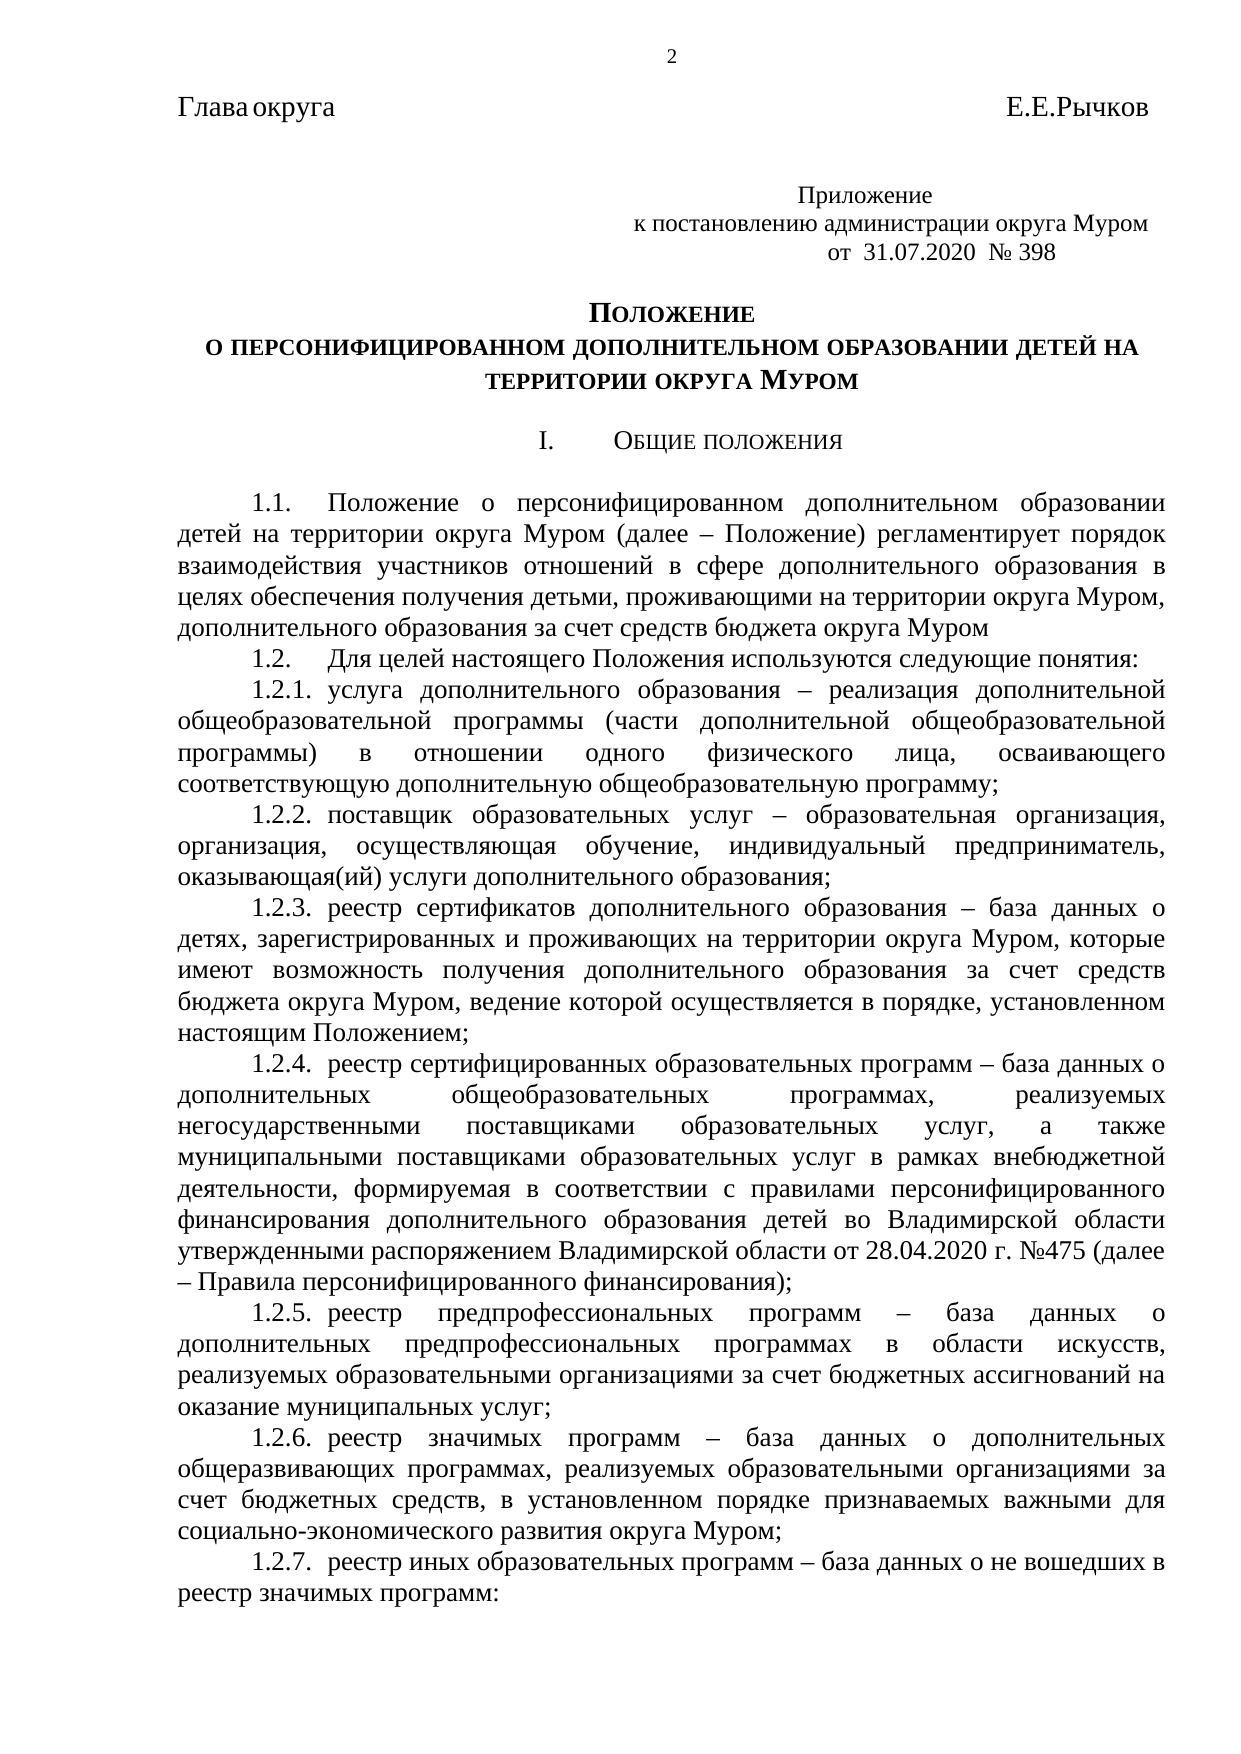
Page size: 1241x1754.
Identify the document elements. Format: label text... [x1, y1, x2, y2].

text Приложение [177, 180, 1167, 208]
list Общие положения [215, 424, 1167, 455]
list поставщик образовательных услуг – образовательная организация, организация, осуществляющая обучение, индивидуальный предприниматель, оказывающая(ий) услуги дополнительного образования; [177, 798, 1167, 891]
text от 31.07.2020 № 398 [777, 237, 1167, 266]
text Положение [177, 295, 1167, 328]
list реестр значимых программ – база данных о дополнительных общеразвивающих программах, реализуемых образовательными организациями за счет бюджетных средств, в установленном порядке признаваемых важными для социально-экономического развития округа Муром; [177, 1421, 1167, 1545]
text о персонифицированном дополнительном образовании детей на территории округа Муром [177, 328, 1167, 395]
list реестр сертифицированных образовательных программ – база данных о дополнительных общеобразовательных программах, реализуемых негосударственными поставщиками образовательных услуг, а также муниципальными поставщиками образовательных услуг в рамках внебюджетной деятельности, формируемая в соответствии с правилами персонифицированного финансирования дополнительного образования детей во Владимирской области утвержденными распоряжением Владимирской области от 28.04.2020 г. №475 (далее – Правила персонифицированного финансирования); [177, 1047, 1167, 1296]
list Для целей настоящего Положения используются следующие понятия: [177, 642, 1167, 673]
list реестр сертификатов дополнительного образования – база данных о детях, зарегистрированных и проживающих на территории округа Муром, которые имеют возможность получения дополнительного образования за счет средств бюджета округа Муром, ведение которой осуществляется в порядке, установленном настоящим Положением; [177, 891, 1167, 1047]
text Глава округа Е.Е.Рычков [177, 89, 1167, 156]
list услуга дополнительного образования – реализация дополнительной общеобразовательной программы (части дополнительной общеобразовательной программы) в отношении одного физического лица, осваивающего соответствующую дополнительную общеобразовательную программу; [177, 673, 1167, 798]
list реестр предпрофессиональных программ – база данных о дополнительных предпрофессиональных программах в области искусств, реализуемых образовательными организациями за счет бюджетных ассигнований на оказание муниципальных услуг; [177, 1296, 1167, 1421]
list Положение о персонифицированном дополнительном образовании детей на территории округа Муром (далее – Положение) регламентирует порядок взаимодействия участников отношений в сфере дополнительного образования в целях обеспечения получения детьми, проживающими на территории округа Муром, дополнительного образования за счет средств бюджета округа Муром [177, 486, 1167, 642]
text к постановлению администрации округа Муром [177, 208, 1167, 237]
list реестр иных образовательных программ – база данных о не вошедших в реестр значимых программ: [177, 1545, 1167, 1608]
